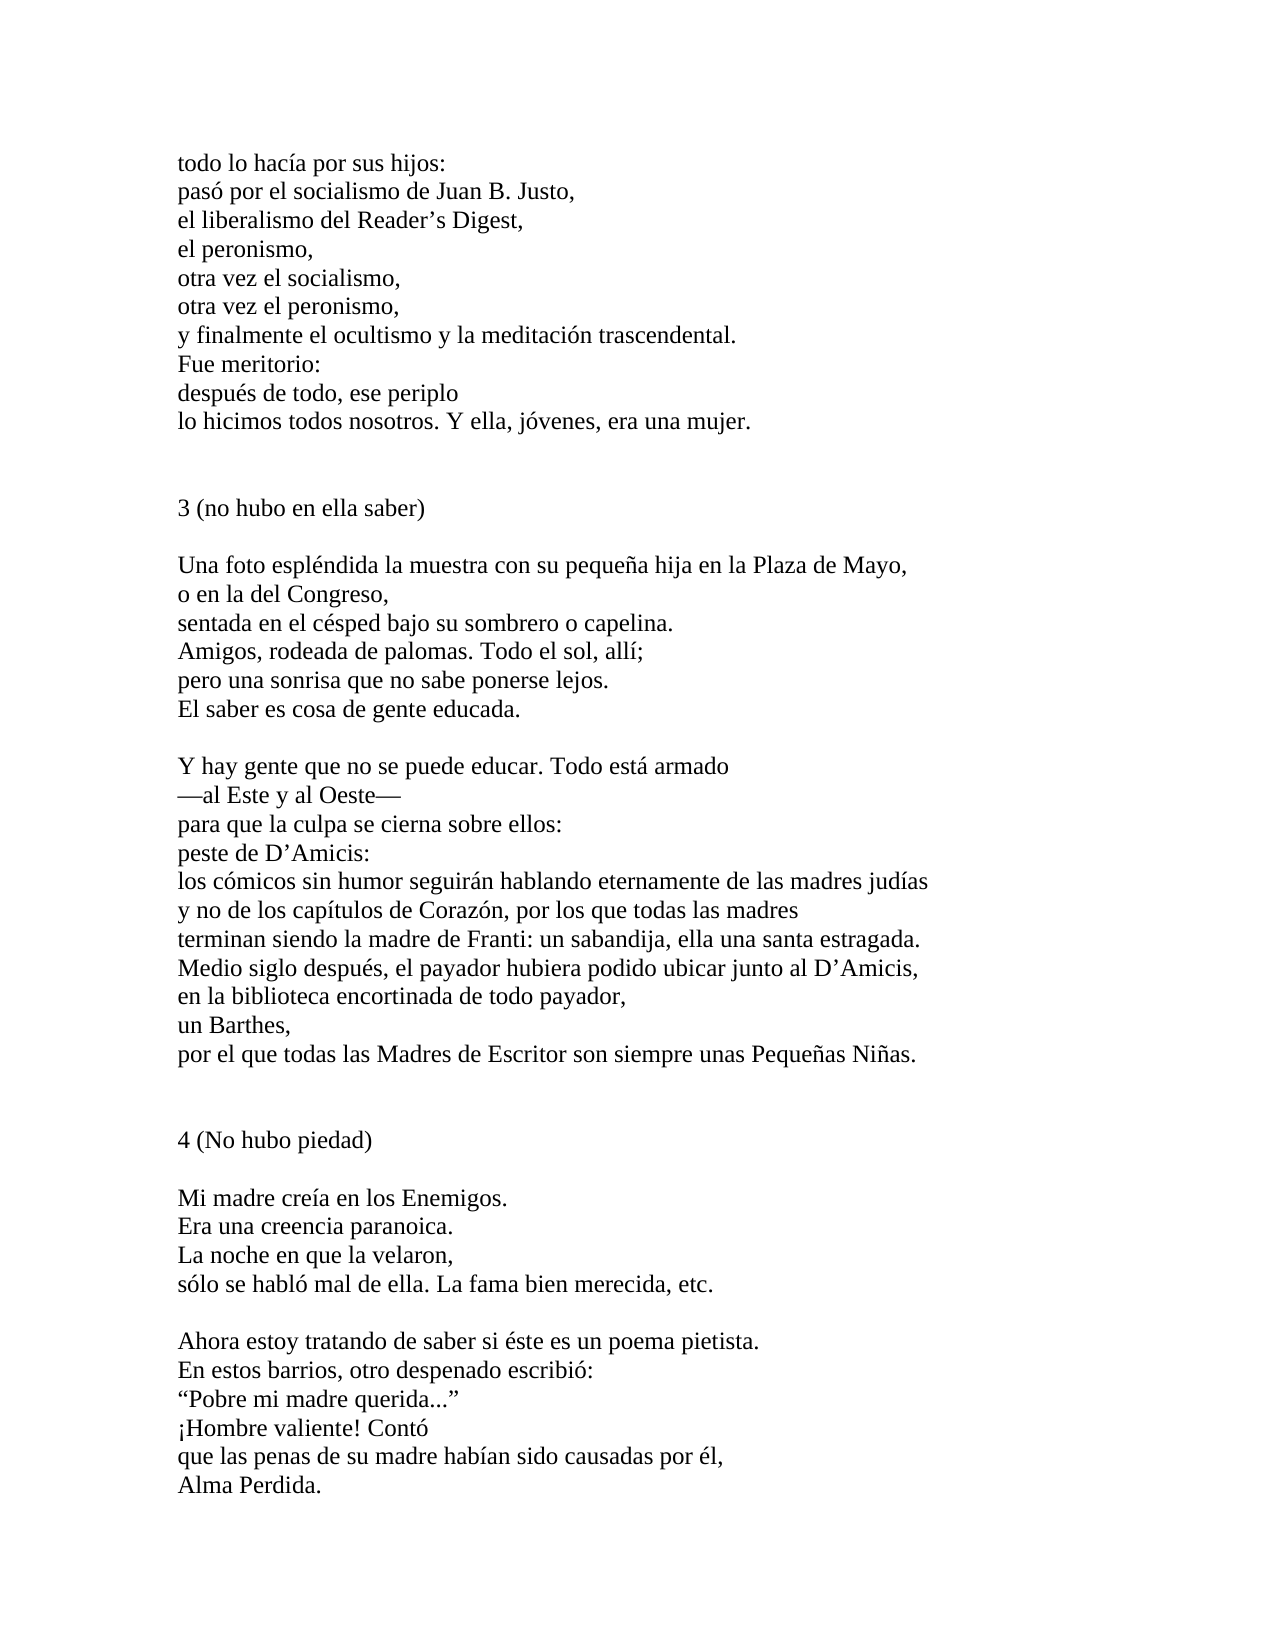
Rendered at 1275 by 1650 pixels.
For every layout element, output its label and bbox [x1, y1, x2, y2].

text [177, 148, 1098, 1499]
